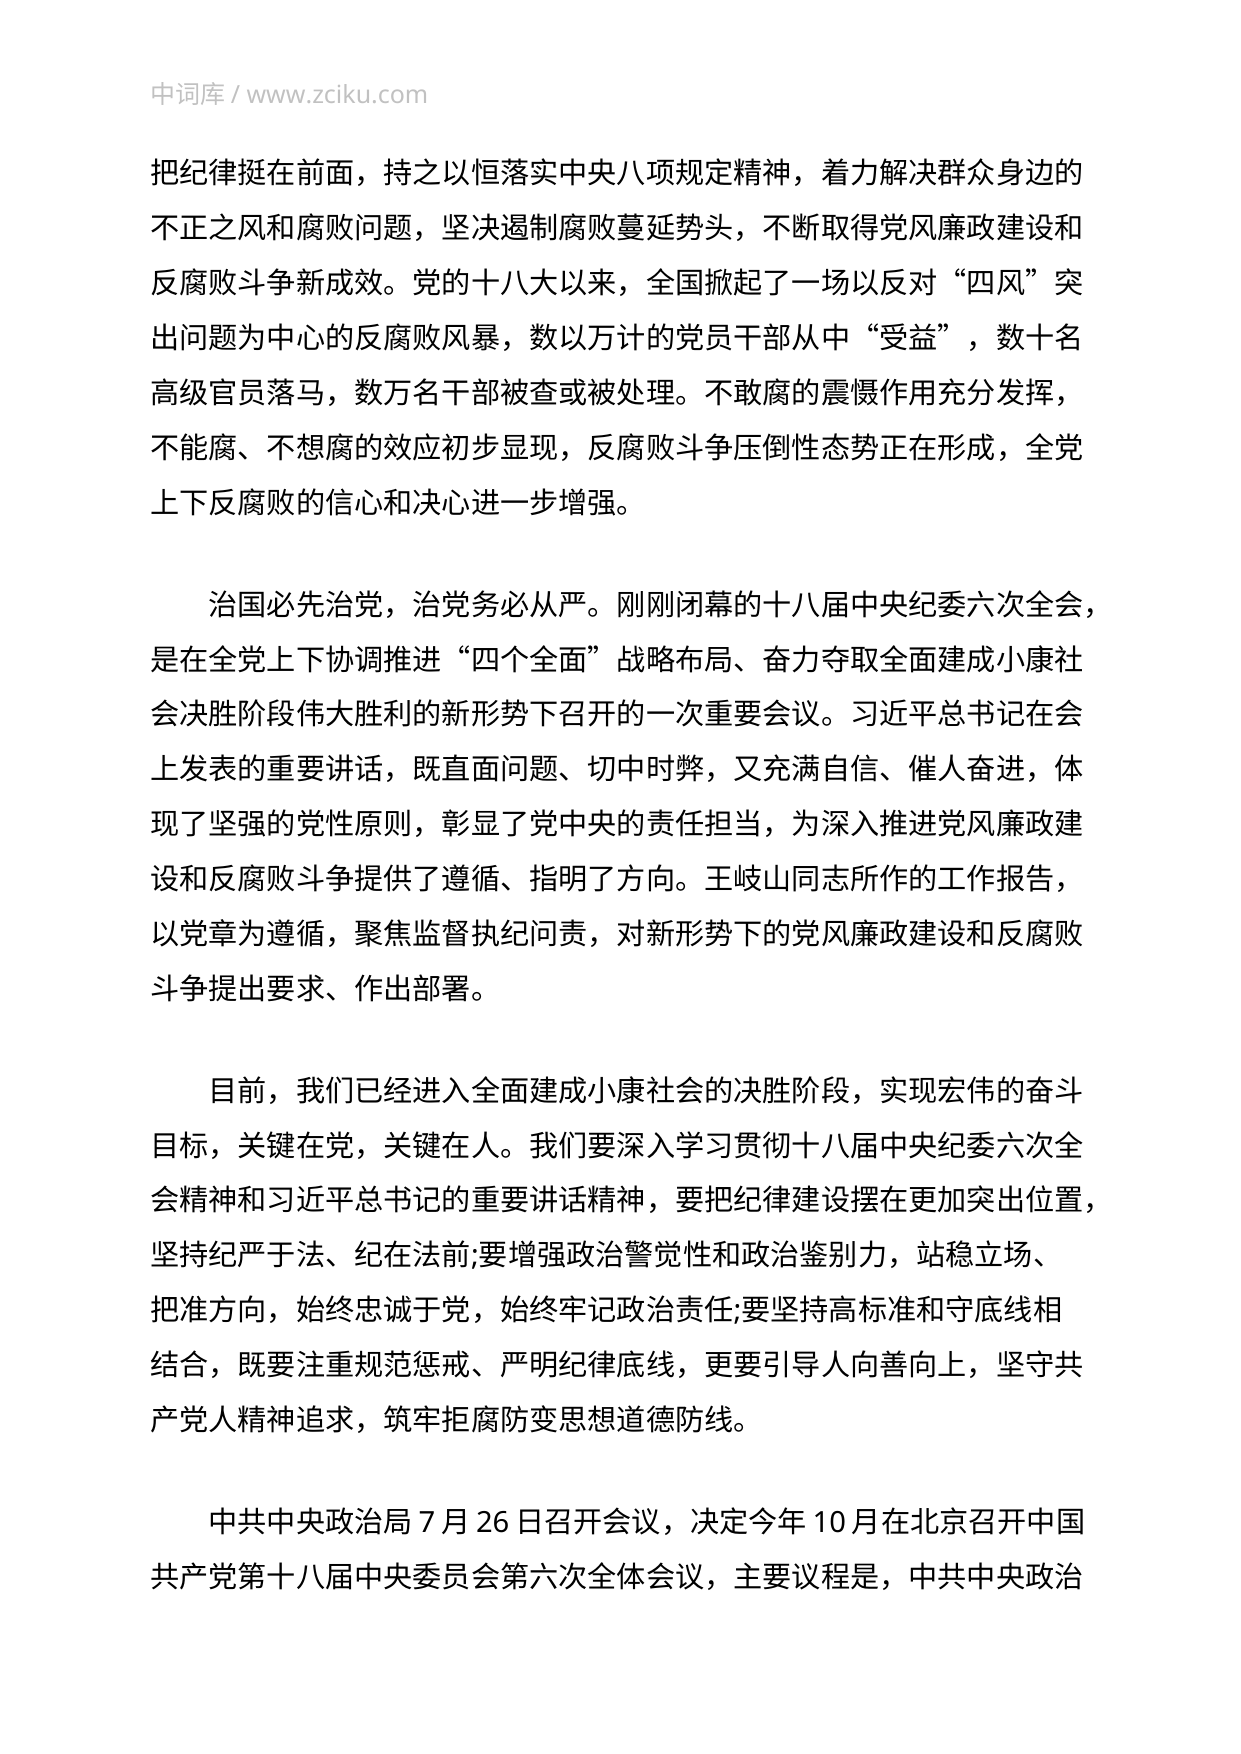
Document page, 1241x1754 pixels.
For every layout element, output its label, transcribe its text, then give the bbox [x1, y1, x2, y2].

text 治国必先治党，治党务必从严。刚刚闭幕的十八届中央纪委六次全会，是在全党上下协调推进“四个全面”战略布局、奋力夺取全面建成小康社会决胜阶段伟大胜利的新形势下召开的一次重要会议。习近平总书记在会上发表的重要讲话，既直面问题、切中时弊，又充满自信、催人奋进，体现了坚强的党性原则，彰显了党中央的责任担当，为深入推进党风廉政建设和反腐败斗争提供了遵循、指明了方向。王岐山同志所作的工作报告，以党章为遵循，聚焦监督执纪问责，对新形势下的党风廉政建设和反腐败斗争提出要求、作出部署。 [150, 581, 1090, 1008]
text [150, 150, 1090, 522]
text 目前，我们已经进入全面建成小康社会的决胜阶段，实现宏伟的奋斗目标，关键在党，关键在人。我们要深入学习贯彻十八届中央纪委六次全会精神和习近平总书记的重要讲话精神，要把纪律建设摆在更加突出位置，坚持纪严于法、纪在法前;要增强政治警觉性和政治鉴别力，站稳立场、把准方向，始终忠诚于党，始终牢记政治责任;要坚持高标准和守底线相结合，既要注重规范惩戒、严明纪律底线，更要引导人向善向上，坚守共产党人精神追求，筑牢拒腐防变思想道德防线。 [150, 1067, 1090, 1439]
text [150, 1498, 1090, 1596]
